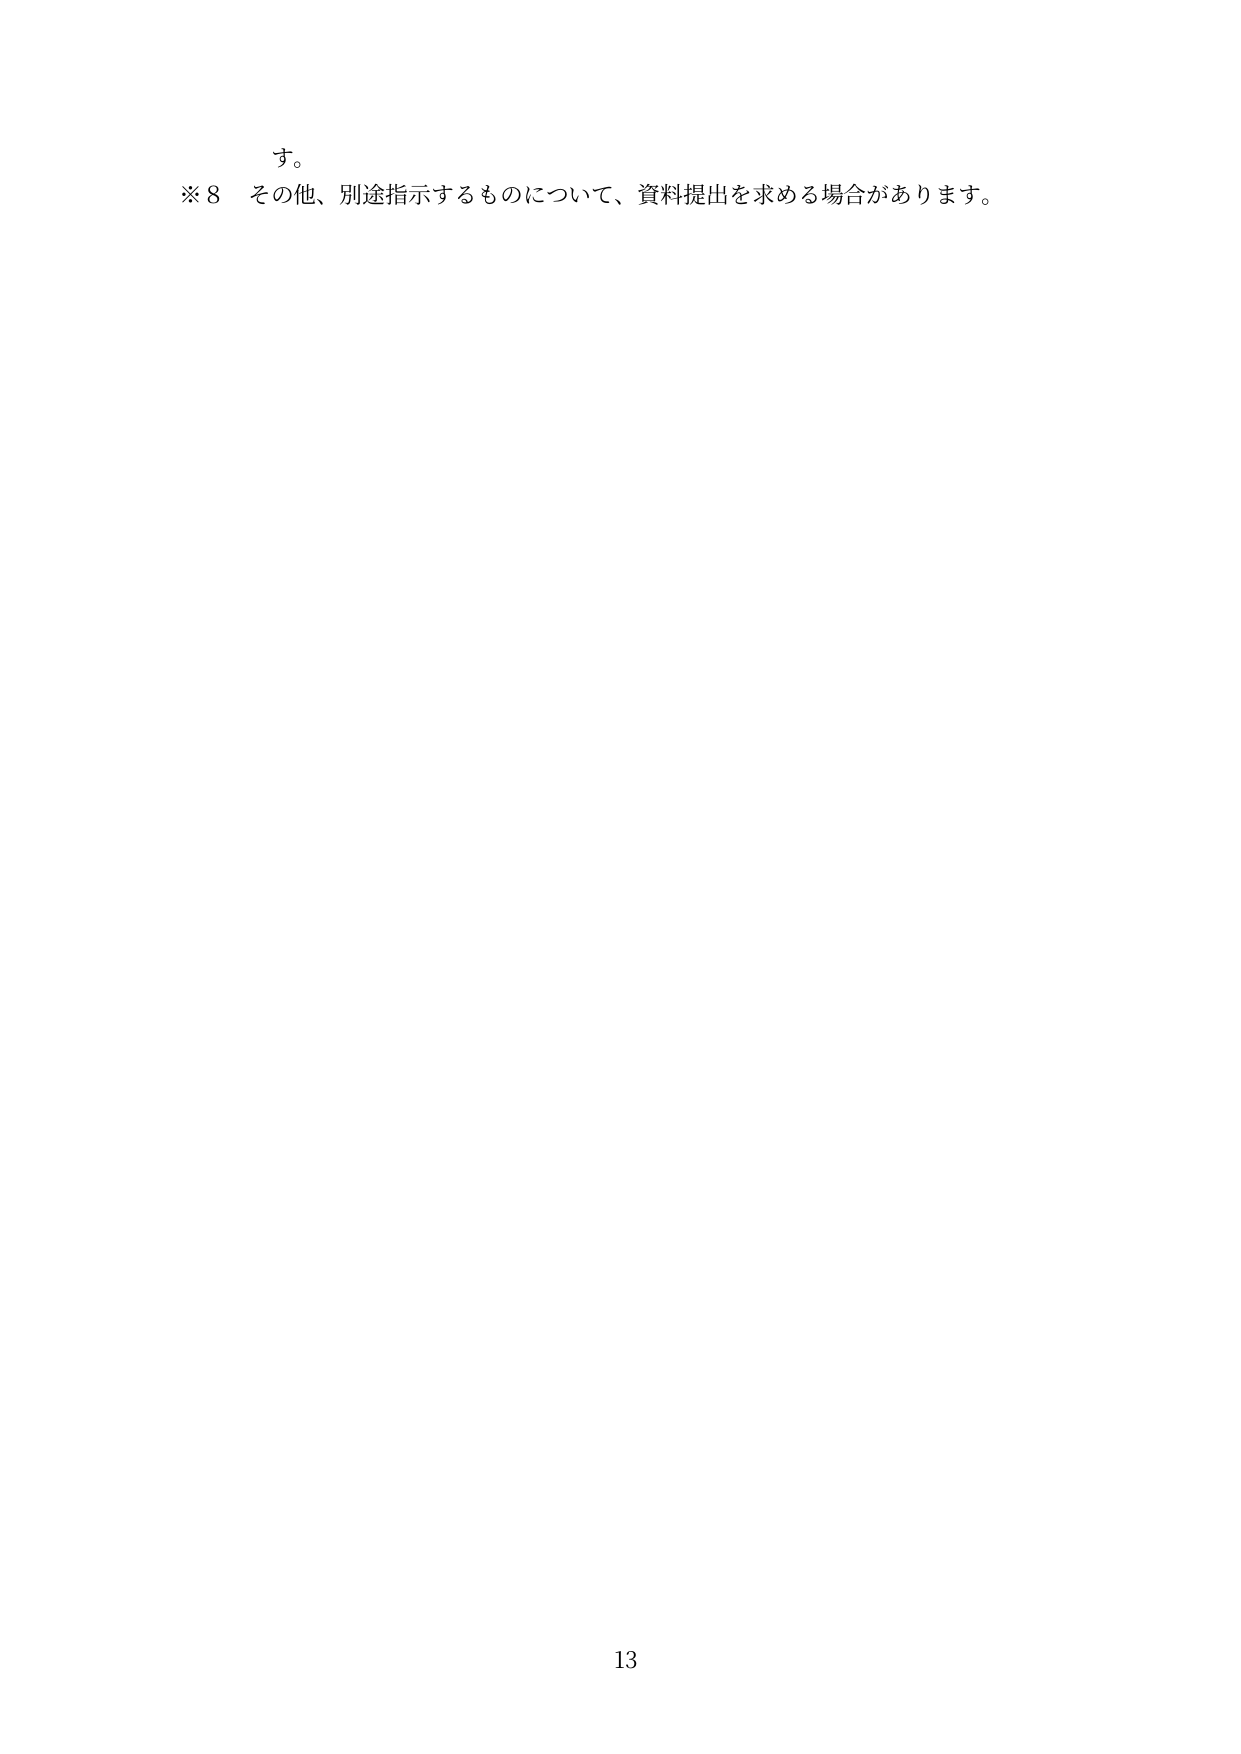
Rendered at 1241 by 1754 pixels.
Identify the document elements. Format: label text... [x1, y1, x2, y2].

text ※８ その他、別途指示するものについて、資料提出を求める場合があります。 [156, 175, 1096, 212]
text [156, 139, 1096, 175]
